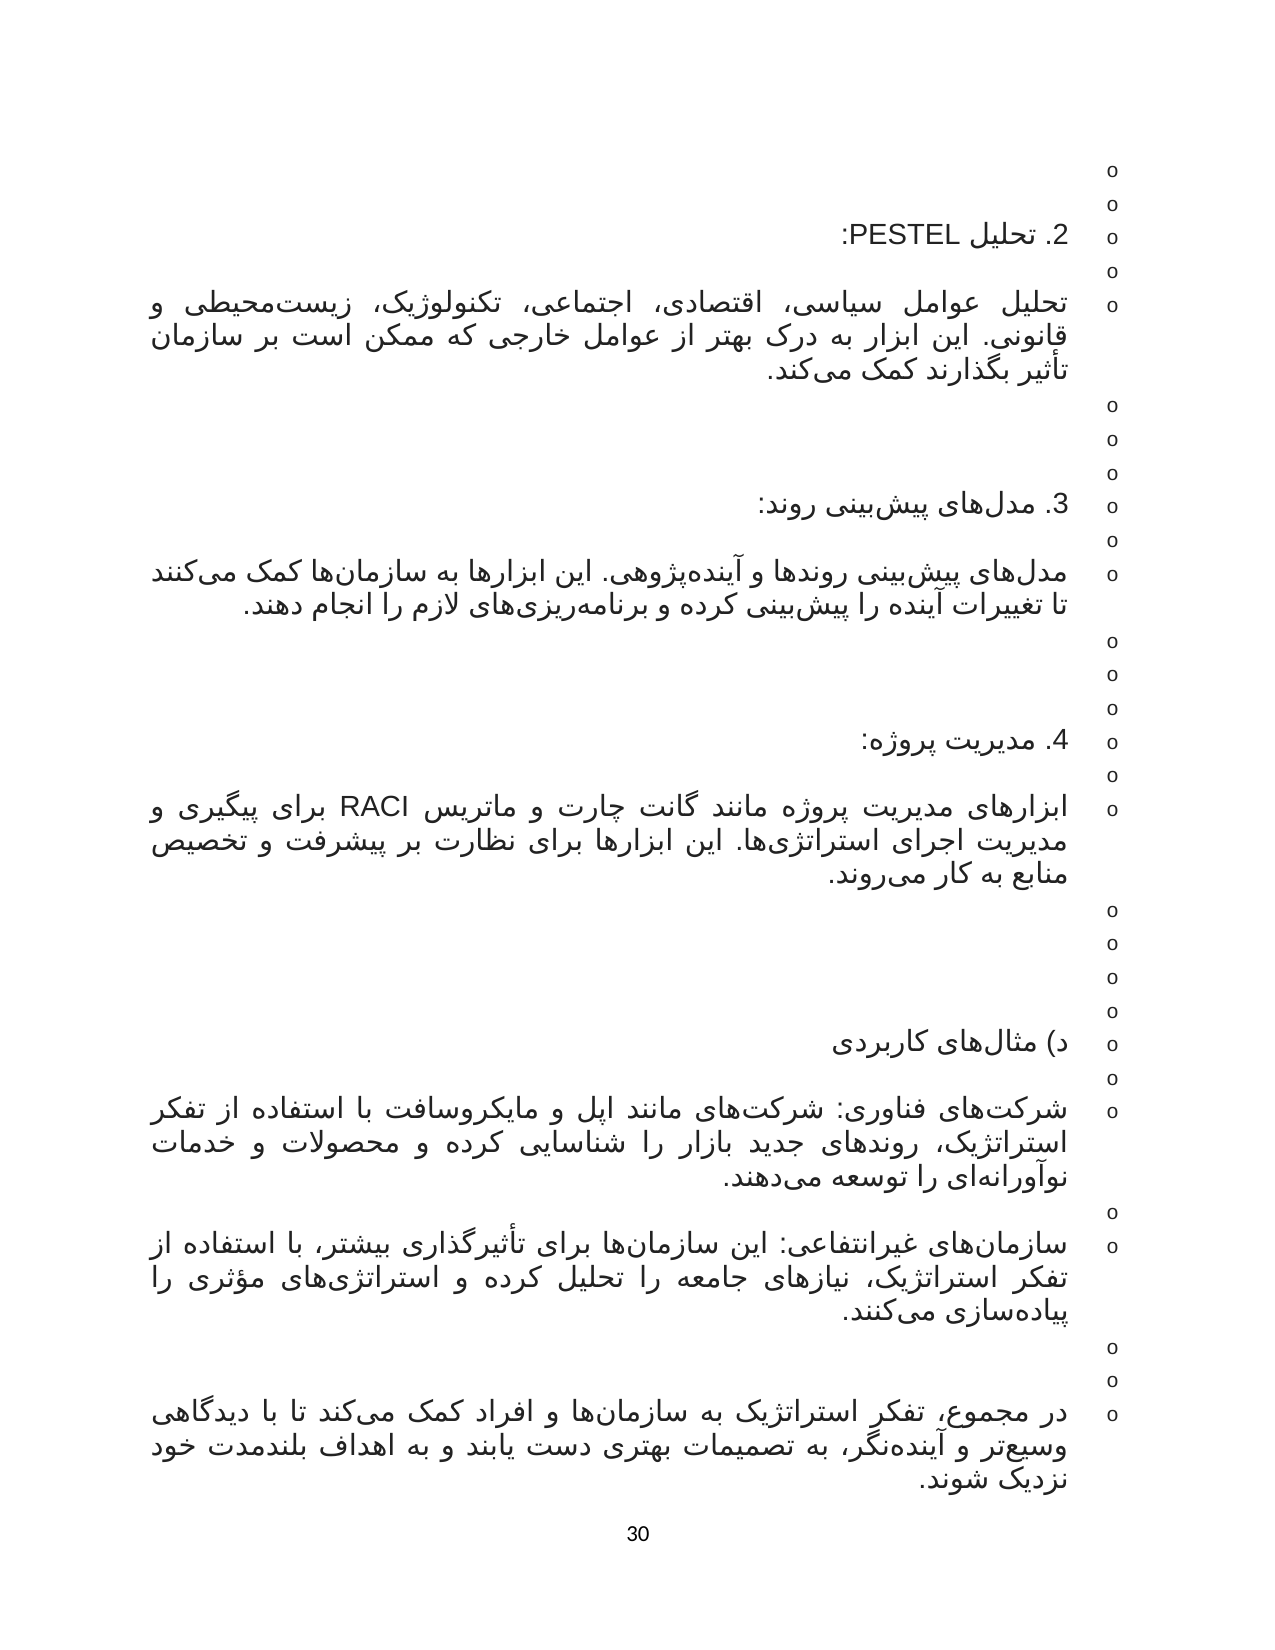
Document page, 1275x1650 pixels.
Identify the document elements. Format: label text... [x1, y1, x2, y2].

list 3. مدل‌های پیش‌بینی روند: [150, 486, 1106, 520]
list در مجموع، تفکر استراتژیک به سازمان‌ها و افراد کمک می‌کند تا با دیدگاهی وسیع‌تر و آینده‌نگر، به تصمیمات بهتری دست یابند و به اهداف بلندمدت خود نزدیک شوند. [150, 1394, 1106, 1495]
list 4. مدیریت پروژه: [150, 722, 1106, 755]
list شرکت‌های فناوری: شرکت‌های مانند اپل و مایکروسافت با استفاده از تفکر استراتژیک، روندهای جدید بازار را شناسایی کرده و محصولات و خدمات نوآورانه‌ای را توسعه می‌دهند. [150, 1092, 1106, 1192]
list 2. تحلیل PESTEL: [150, 217, 1106, 251]
list تحلیل عوامل سیاسی، اقتصادی، اجتماعی، تکنولوژیک، زیست‌محیطی و قانونی. این ابزار به درک بهتر از عوامل خارجی که ممکن است بر سازمان تأثیر بگذارند کمک می‌کند. [150, 284, 1106, 385]
list سازمان‌های غیرانتفاعی: این سازمان‌ها برای تأثیرگذاری بیشتر، با استفاده از تفکر استراتژیک، نیازهای جامعه را تحلیل کرده و استراتژی‌های مؤثری را پیاده‌سازی می‌کنند. [150, 1226, 1106, 1327]
list مدل‌های پیش‌بینی روندها و آینده‌پژوهی. این ابزارها به سازمان‌ها کمک می‌کنند تا تغییرات آینده را پیش‌بینی کرده و برنامه‌ریزی‌های لازم را انجام دهند. [150, 553, 1106, 621]
list د) مثال‌های کاربردی [150, 1024, 1106, 1058]
list ابزارهای مدیریت پروژه مانند گانت چارت و ماتریس RACI برای پیگیری و مدیریت اجرای استراتژی‌ها. این ابزارها برای نظارت بر پیشرفت و تخصیص منابع به کار می‌روند. [150, 789, 1106, 890]
